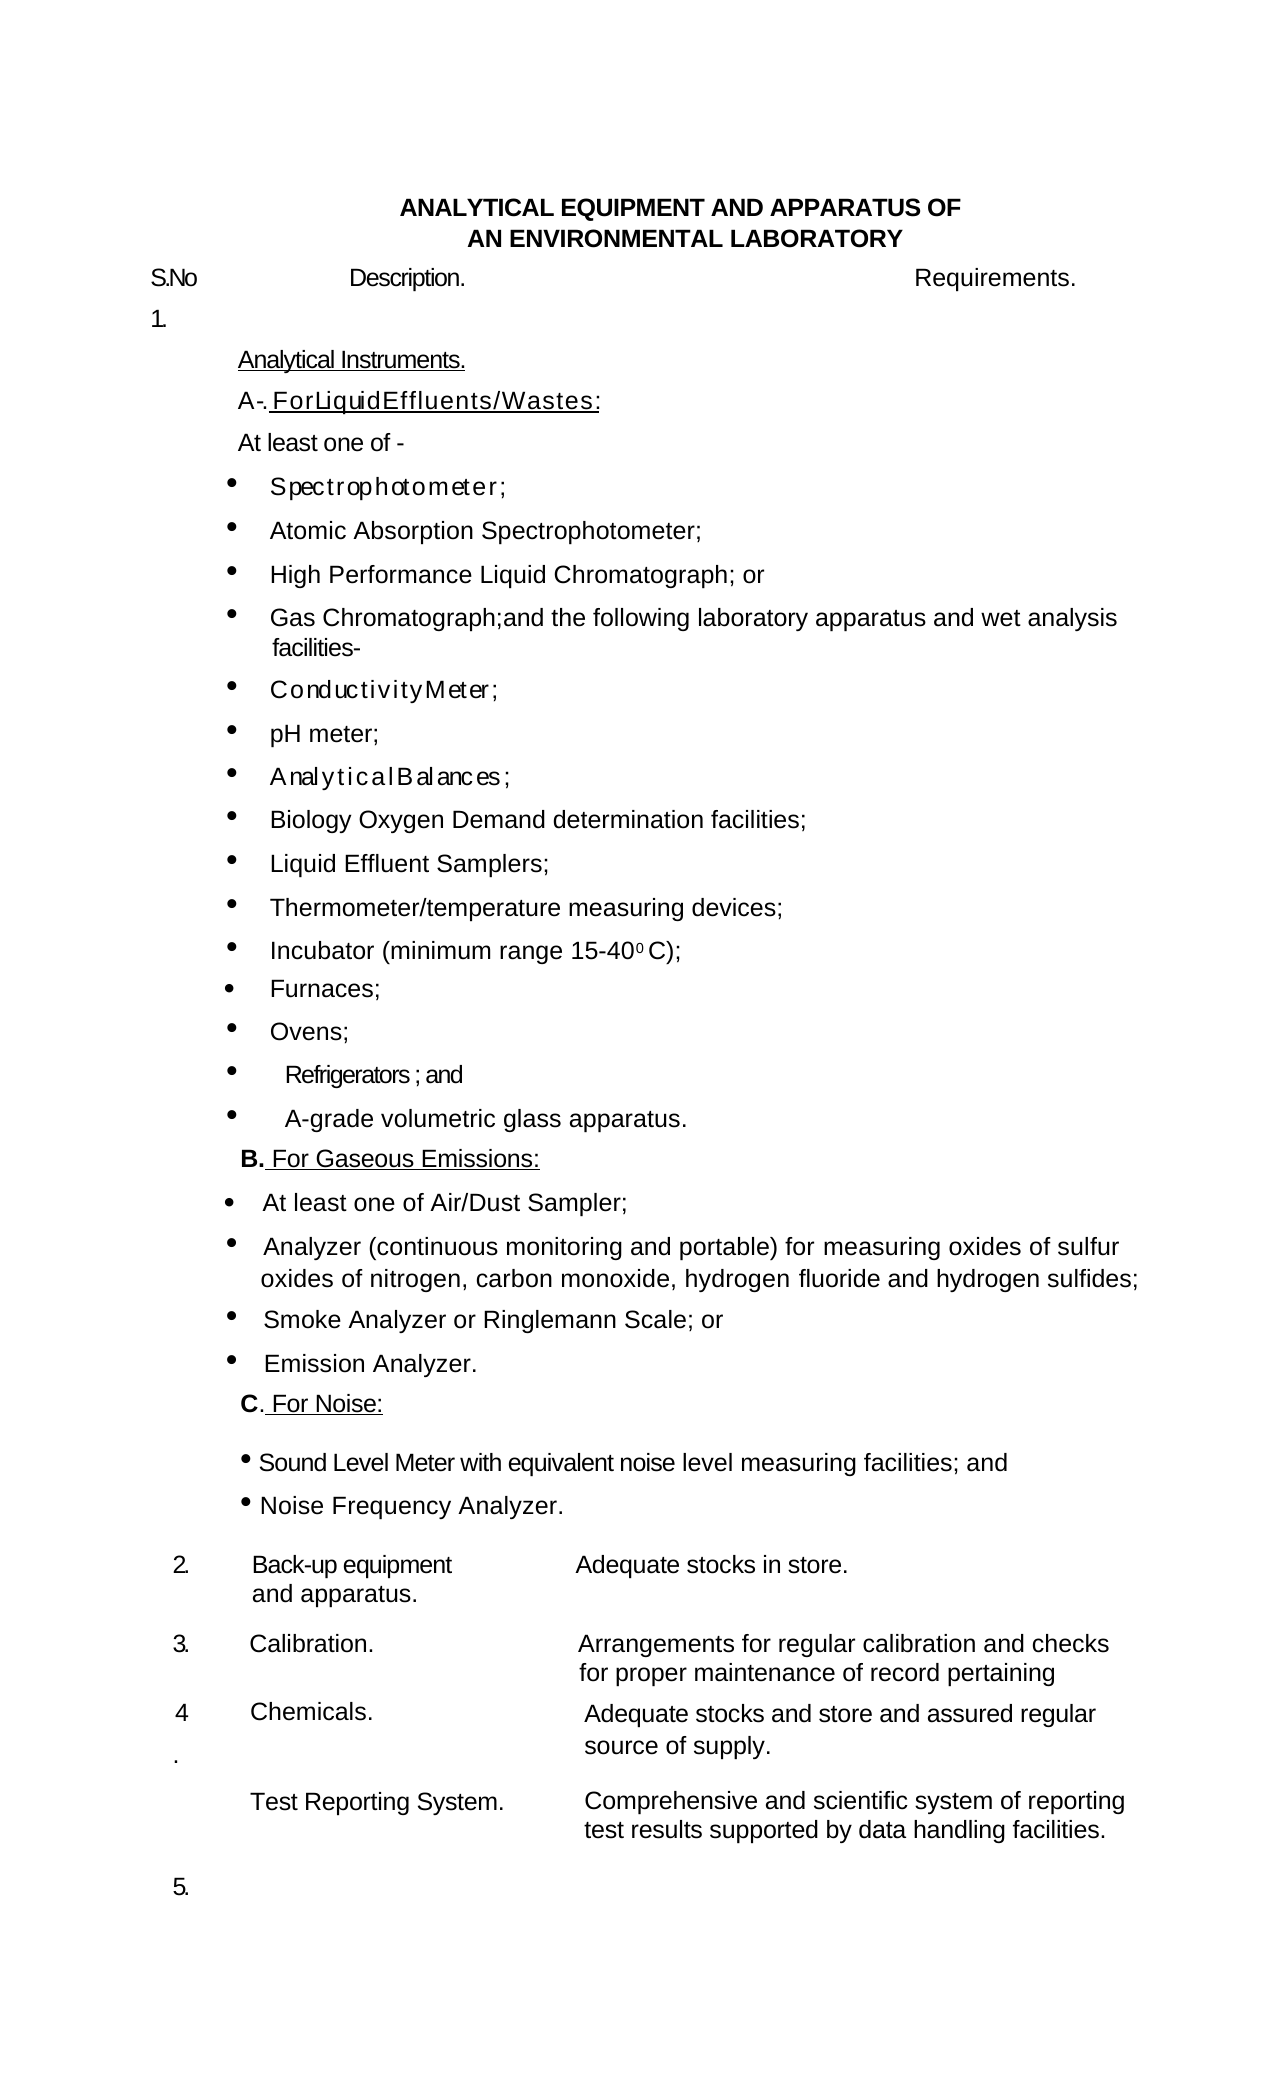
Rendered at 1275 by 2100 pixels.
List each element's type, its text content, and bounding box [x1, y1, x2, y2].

text • Noise Frequency Analyzer. [239, 1478, 681, 1524]
text Adequate stocks and store and assured regular [584, 1687, 1128, 1731]
text Comprehensive and scientific system of reporting [584, 1787, 1158, 1816]
text • A nal y t i c a l B al anc es ; [225, 751, 590, 794]
text AN ENVIRONMENTAL LABORATORY [150, 224, 918, 253]
text oxides of nitrogen, carbon monoxide, hydrogen fluoride and hydrogen sulfides; [225, 1264, 1177, 1292]
text facilities- [225, 635, 454, 662]
text Analytical Instruments. [150, 336, 932, 377]
text Test Reporting System. [250, 1788, 519, 1816]
text source of supply. [584, 1731, 834, 1760]
text Chemicals. [250, 1687, 401, 1729]
text • A-grade volumetric glass apparatus. [225, 1092, 782, 1136]
text • Analyzer (continuous monitoring and portable) for measuring oxides of sulfur [225, 1221, 1177, 1264]
text • C o nd uc t i v i t y M et er ; [225, 662, 581, 707]
text A -. F o r Li q ui d E f f l u e n t s / W a s t e s : [150, 377, 932, 418]
text 3. Calibration. Arrangements for regular calibration and checks [172, 1630, 1167, 1658]
text • Biology Oxygen Demand determination facilities; [225, 794, 877, 838]
list Furnaces; [225, 968, 489, 1005]
text 5. [172, 1873, 192, 1901]
text for proper maintenance of record pertaining [172, 1658, 1100, 1687]
text • Thermometer/temperature measuring devices; [225, 881, 859, 925]
text • Ovens; [225, 1005, 461, 1049]
text B. For Gaseous Emissions: [225, 1136, 630, 1175]
text • pH meter; [225, 707, 475, 751]
text 1. [150, 294, 932, 336]
text • Incubator (minimum range 15-400 C); [225, 925, 773, 968]
list At least one of Air/Dust Sampler; [225, 1175, 751, 1221]
text • S pec t r op h ot o m et e r ; [225, 459, 586, 505]
text 2. Back-up equipment Adequate stocks in store. [172, 1551, 910, 1579]
text S.No Description. Requirements. [150, 253, 1078, 294]
text ANALYTICAL EQUIPMENT AND APPARATUS OF [150, 183, 979, 224]
text • Emission Analyzer. [225, 1338, 606, 1381]
text • Smoke Analyzer or Ringlemann Scale; or [225, 1292, 838, 1338]
text At least one of - [150, 418, 825, 459]
text • High Performance Liquid Chromatograph; or [225, 548, 842, 592]
text and apparatus. [172, 1579, 521, 1608]
text • Atomic Absorption Spectrophotometer; [225, 505, 784, 548]
text • Refrigerators ; and [225, 1049, 597, 1092]
text test results supported by data handling facilities. [584, 1816, 1142, 1844]
text • Liquid Effluent Samplers; [225, 838, 641, 881]
text • Sound Level Meter with equivalent noise level measuring facilities; and [239, 1446, 1139, 1478]
text • Gas Chromatograph;and the following laboratory apparatus and wet analysis [225, 592, 1154, 635]
text C. For Noise: [240, 1381, 489, 1421]
